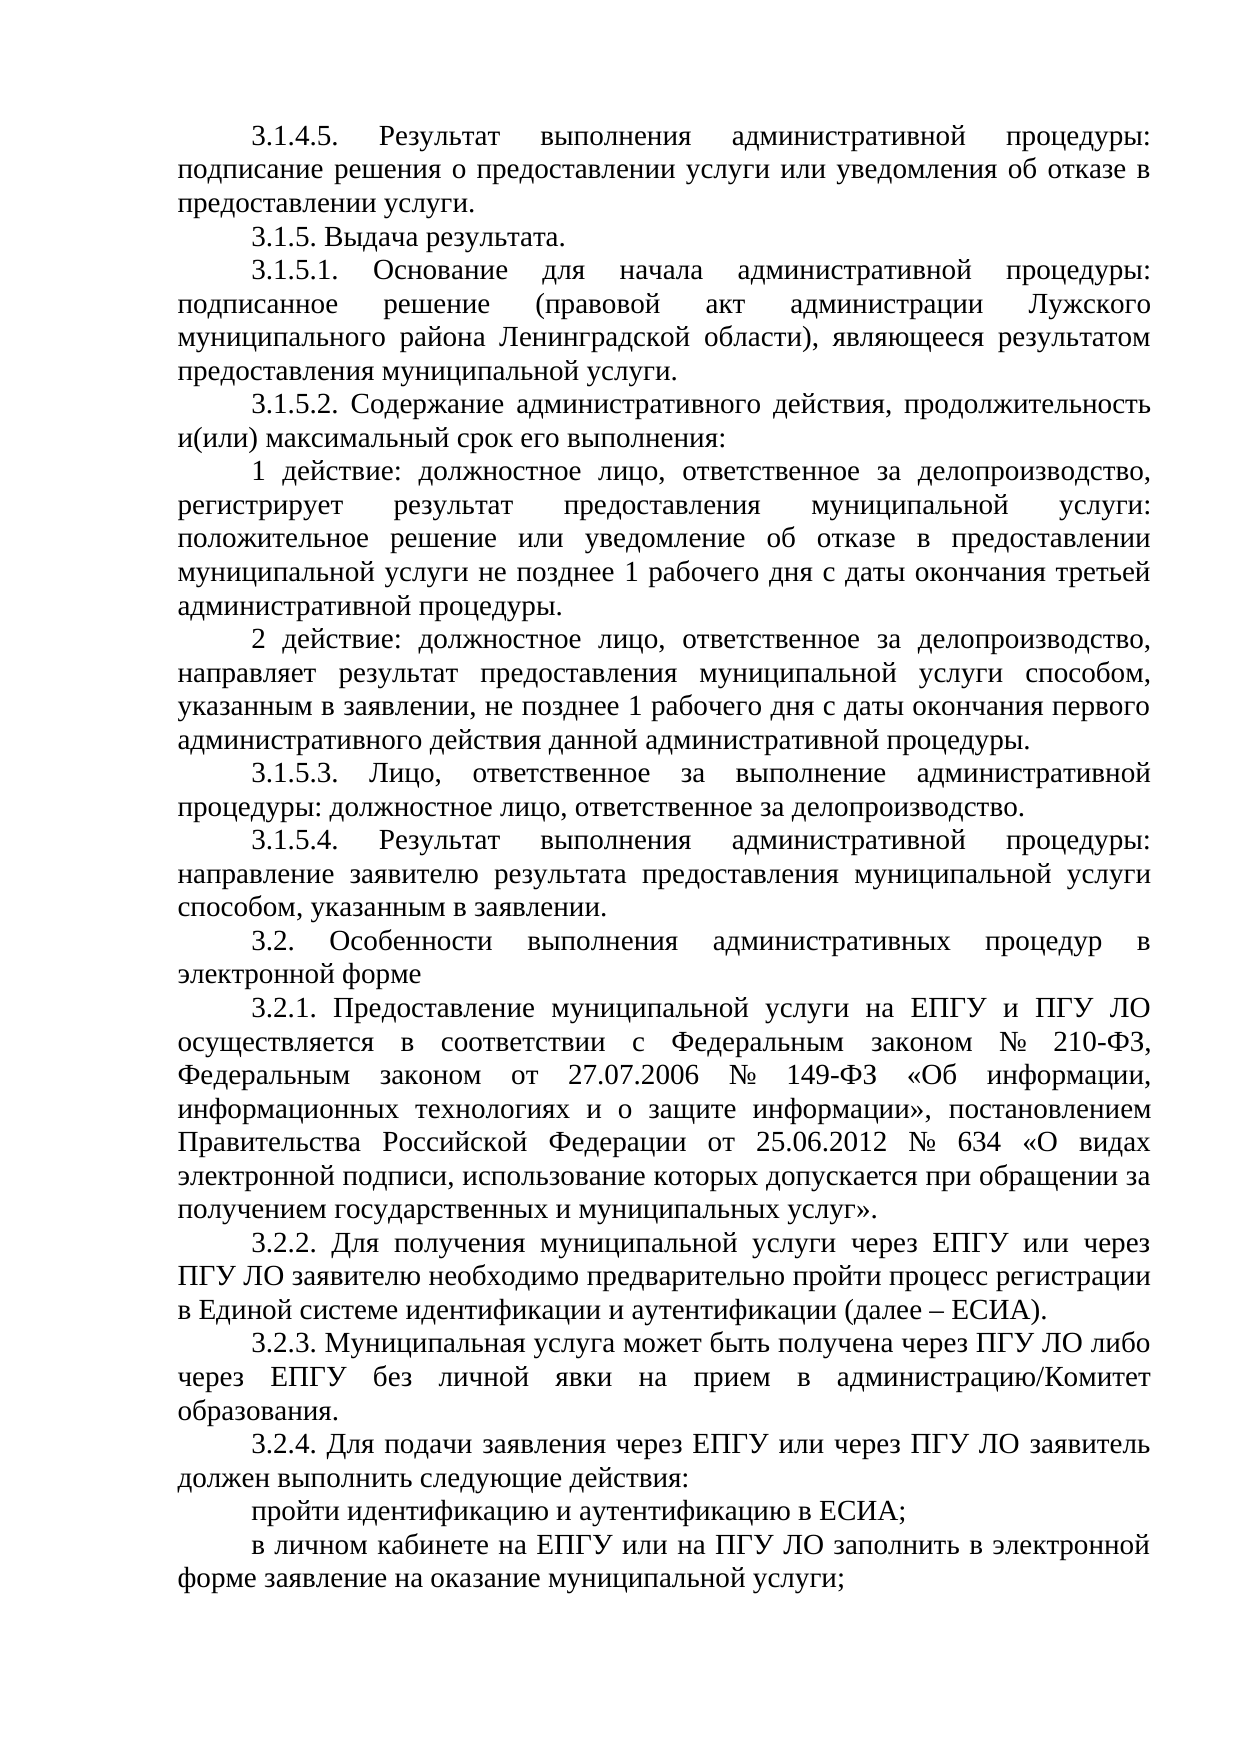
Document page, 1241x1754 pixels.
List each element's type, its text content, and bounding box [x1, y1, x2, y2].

text 3.2. Особенности выполнения административных процедур в электронной форме [177, 923, 1152, 990]
text в личном кабинете на ЕПГУ или на ПГУ ЛО заполнить в электронной форме заявление на оказание муниципальной услуги; [177, 1527, 1152, 1594]
text 1 действие: должностное лицо, ответственное за делопроизводство, регистрирует результат предоставления муниципальной услуги: положительное решение или уведомление об отказе в предоставлении муниципальной услуги не позднее 1 рабочего дня с даты окончания третьей административной процедуры. [177, 453, 1152, 621]
text 3.1.5.1. Основание для начала административной процедуры: подписанное решение (правовой акт администрации Лужского муниципального района Ленинградской области), являющееся результатом предоставления муниципальной услуги. [177, 252, 1152, 386]
text 3.2.4. Для подачи заявления через ЕПГУ или через ПГУ ЛО заявитель должен выполнить следующие действия: [177, 1426, 1152, 1493]
text 3.2.3. Муниципальная услуга может быть получена через ПГУ ЛО либо через ЕПГУ без личной явки на прием в администрацию/Комитет образования. [177, 1326, 1152, 1426]
text 3.1.5.3. Лицо, ответственное за выполнение административной процедуры: должностное лицо, ответственное за делопроизводство. [177, 755, 1152, 822]
text 3.2.2. Для получения муниципальной услуги через ЕПГУ или через ПГУ ЛО заявителю необходимо предварительно пройти процесс регистрации в Единой системе идентификации и аутентификации (далее – ЕСИА). [177, 1225, 1152, 1326]
text 3.1.5. Выдача результата. [177, 219, 1152, 252]
text пройти идентификацию и аутентификацию в ЕСИА; [177, 1493, 1152, 1527]
text 2 действие: должностное лицо, ответственное за делопроизводство, направляет результат предоставления муниципальной услуги способом, указанным в заявлении, не позднее 1 рабочего дня с даты окончания первого административного действия данной административной процедуры. [177, 621, 1152, 755]
text 3.1.5.2. Содержание административного действия, продолжительность и(или) максимальный срок его выполнения: [177, 386, 1152, 453]
text 3.1.5.4. Результат выполнения административной процедуры: направление заявителю результата предоставления муниципальной услуги способом, указанным в заявлении. [177, 822, 1152, 923]
text 3.2.1. Предоставление муниципальной услуги на ЕПГУ и ПГУ ЛО осуществляется в соответствии с Федеральным законом № 210-ФЗ, Федеральным законом от 27.07.2006 № 149-ФЗ «Об информации, информационных технологиях и о защите информации», постановлением Правительства Российской Федерации от 25.06.2012 № 634 «О видах электронной подписи, использование которых допускается при обращении за получением государственных и муниципальных услуг». [177, 990, 1152, 1225]
text 3.1.4.5. Результат выполнения административной процедуры: подписание решения о предоставлении услуги или уведомления об отказе в предоставлении услуги. [177, 118, 1152, 219]
